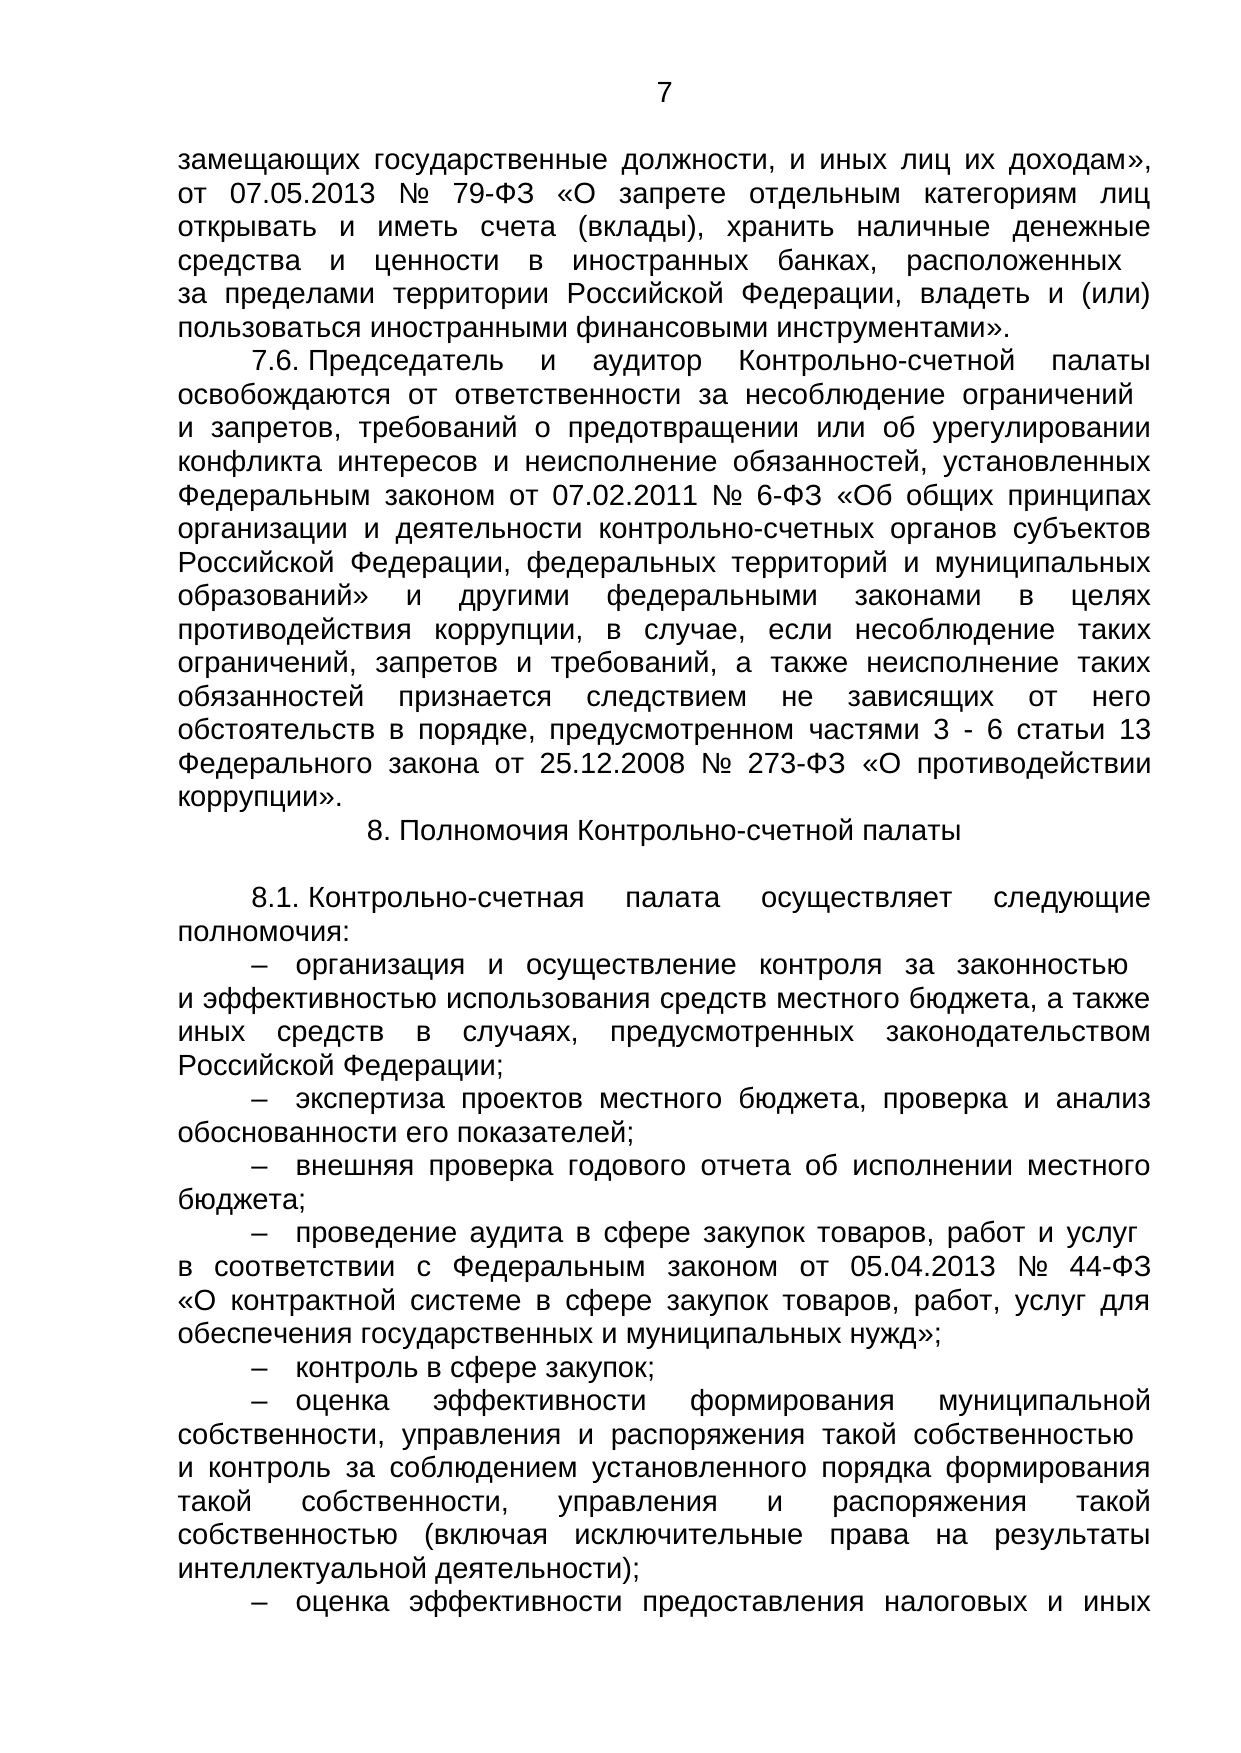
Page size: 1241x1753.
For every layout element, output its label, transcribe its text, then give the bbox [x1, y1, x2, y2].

list оценка эффективности формирования муниципальной собственности, управления и распоряжения такой собственностью и контроль за соблюдением установленного порядка формирования такой собственности, управления и распоряжения такой собственностью (включая исключительные права на результаты интеллектуальной деятельности); [177, 1383, 1152, 1584]
list экспертиза проектов местного бюджета, проверка и анализ обоснованности его показателей; [177, 1081, 1152, 1148]
list проведение аудита в сфере закупок товаров, работ и услуг в соответствии с Федеральным законом от 05.04.2013 № 44-ФЗ «О контрактной системе в сфере закупок товаров, работ, услуг для обеспечения государственных и муниципальных нужд»; [177, 1215, 1152, 1349]
text 8.1. Контрольно-счетная палата осуществляет следующие полномочия: [177, 880, 1152, 947]
text 7.6. Председатель и аудитор Контрольно-счетной палаты освобождаются от ответственности за несоблюдение ограничений и запретов, требований о предотвращении или об урегулировании конфликта интересов и неисполнение обязанностей, установленных Федеральным законом от 07.02.2011 № 6-ФЗ «Об общих принципах организации и деятельности контрольно-счетных органов субъектов Российской Федерации, федеральных территорий и муниципальных образований» и другими федеральными законами в целях противодействия коррупции, в случае, если несоблюдение таких ограничений, запретов и требований, а также неисполнение таких обязанностей признается следствием не зависящих от него обстоятельств в порядке, предусмотренном частями 3 - 6 статьи 13 Федерального закона от 25.12.2008 № 273-ФЗ «О противодействии коррупции». [177, 343, 1152, 813]
list организация и осуществление контроля за законностью и эффективностью использования средств местного бюджета, а также иных средств в случаях, предусмотренных законодательством Российской Федерации; [177, 947, 1152, 1081]
list внешняя проверка годового отчета об исполнении местного бюджета; [177, 1148, 1152, 1215]
list контроль в сфере закупок; [177, 1349, 1152, 1383]
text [177, 142, 1152, 343]
title 8. Полномочия Контрольно-счетной палаты [177, 813, 1152, 846]
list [177, 1584, 1152, 1618]
